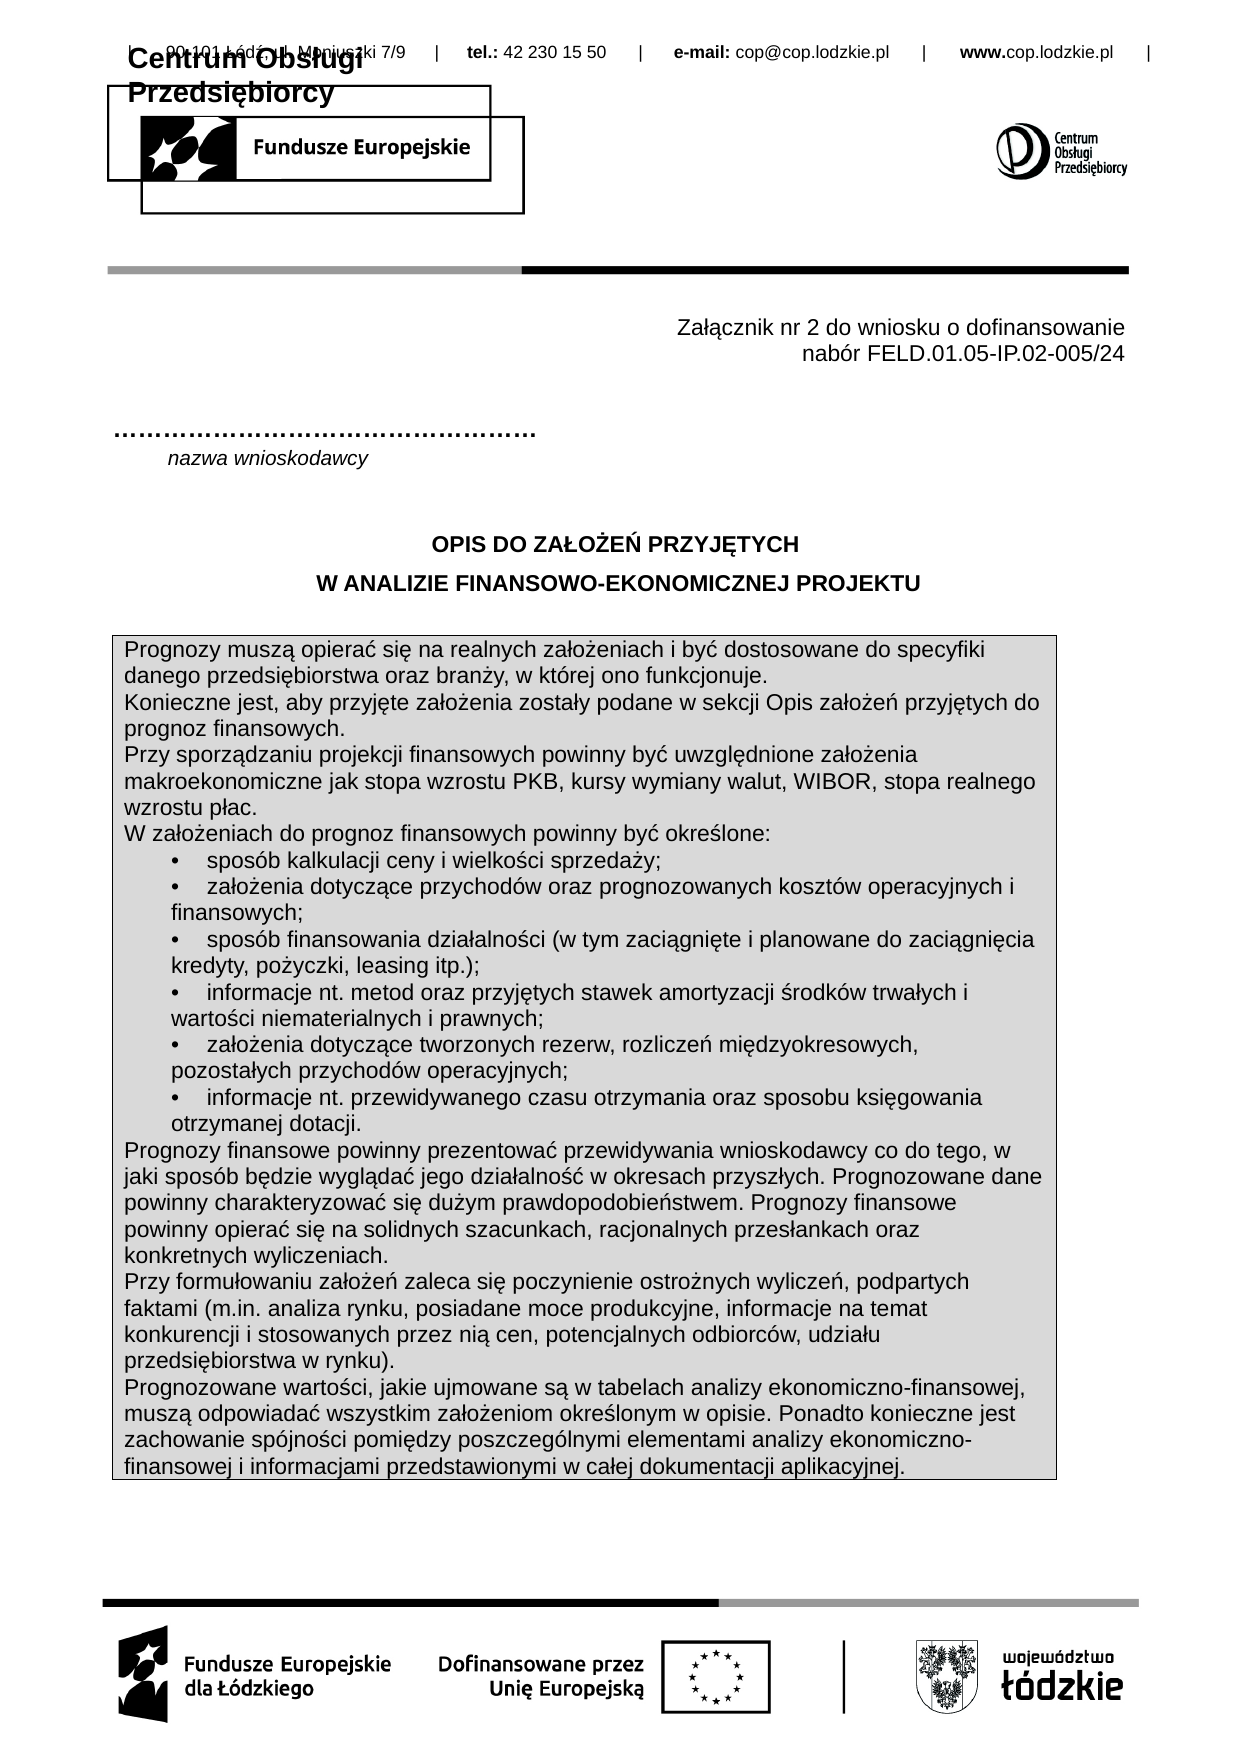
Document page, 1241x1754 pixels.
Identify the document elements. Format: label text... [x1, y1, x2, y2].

text Załącznik nr 2 do wniosku o dofinansowanie [112, 314, 1125, 340]
text …………………………………………… [112, 414, 1125, 443]
text OPIS DO ZAŁOŻEŃ PRZYJĘTYCH W ANALIZIE FINANSOWO-EKONOMICZNEJ PROJEKTU [112, 531, 1125, 597]
text nazwa wnioskodawcy [112, 445, 1125, 469]
table_header Prognozy muszą opierać się na realnych założeniach i być dostosowane do specyfiki danego przedsiębiorstwa oraz branży, w której ono funkcjonuje. Konieczne jest, aby przyjęte założenia zostały podane w sekcji Opis założeń przyjętych do prognoz finansowych. Przy sporządzaniu projekcji finansowych powinny być uwzględnione założenia makroekonomiczne jak stopa wzrostu PKB, kursy wymiany walut, WIBOR, stopa realnego wzrostu płac. W założeniach do prognoz finansowych powinny być określone: • sposób kalkulacji ceny i wielkości sprzedaży; • założenia dotyczące przychodów oraz prognozowanych kosztów operacyjnych i finansowych; • sposób finansowania działalności (w tym zaciągnięte i planowane do zaciągnięcia kredyty, pożyczki, leasing itp.); • informacje nt. metod oraz przyjętych stawek amortyzacji środków trwałych i wartości niematerialnych i prawnych; • założenia dotyczące tworzonych rezerw, rozliczeń międzyokresowych, pozostałych przychodów operacyjnych; • informacje nt. przewidywanego czasu otrzymania oraz sposobu księgowania otrzymanej dotacji. Prognozy finansowe powinny prezentować przewidywania wnioskodawcy co do tego, w jaki sposób będzie wyglądać jego działalność w okresach przyszłych. Prognozowane dane powinny charakteryzować się dużym prawdopodobieństwem. Prognozy finansowe powinny opierać się na solidnych szacunkach, racjonalnych przesłankach oraz konkretnych wyliczeniach. Przy formułowaniu założeń zaleca się poczynienie ostrożnych wyliczeń, podpartych faktami (m.in. analiza rynku, posiadane moce produkcyjne, informacje na temat konkurencji i stosowanych przez nią cen, potencjalnych odbiorców, udziału przedsiębiorstwa w rynku). Prognozowane wartości, jakie ujmowane są w tabelach analizy ekonomiczno-finansowej, muszą odpowiadać wszystkim założeniom określonym w opisie. Ponadto konieczne jest zachowanie spójności pomiędzy poszczególnymi elementami analizy ekonomiczno-finansowej i informacjami przedstawionymi w całej dokumentacji aplikacyjnej. [113, 636, 1056, 1479]
text nabór FELD.01.05-IP.02-005/24 [112, 340, 1125, 367]
picture [0, 1575, 1241, 1754]
picture [0, 0, 1241, 308]
